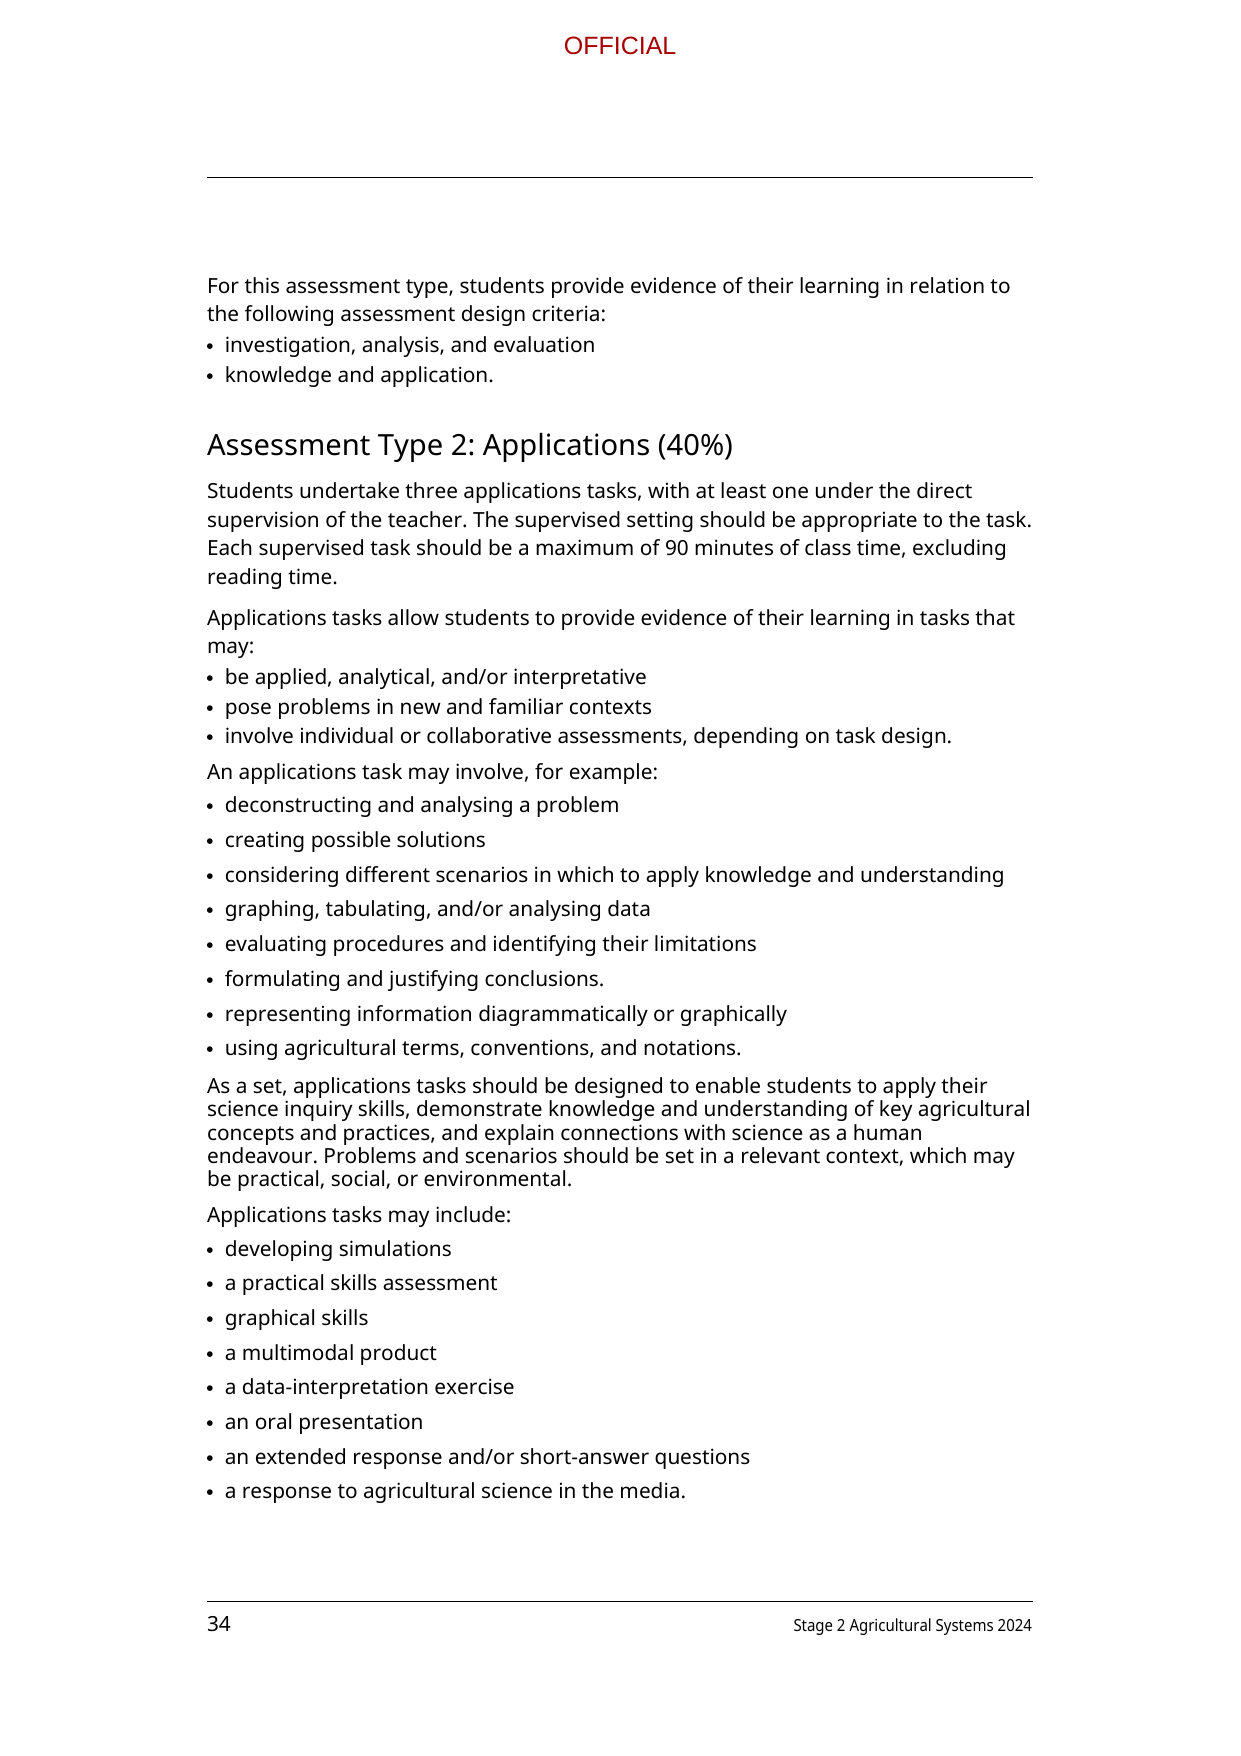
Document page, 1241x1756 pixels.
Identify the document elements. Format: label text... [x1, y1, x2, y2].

text pose problems in new and familiar contexts [207, 695, 1033, 719]
text a data-interpretation exercise [207, 1372, 1033, 1401]
text evaluating procedures and identifying their limitations [207, 929, 1033, 958]
text formulating and justifying conclusions. [207, 964, 1033, 992]
text a response to agricultural science in the media. [207, 1476, 1033, 1505]
text using agricultural terms, conventions, and notations. [207, 1033, 1033, 1062]
text developing simulations [207, 1234, 1033, 1262]
text graphical skills [207, 1303, 1033, 1331]
text Students undertake three applications tasks, with at least one under the direct supervision of the teacher. The supervised setting should be appropriate to the task. Each supervised task should be a maximum of 90 minutes of class time, excluding reading time. [207, 476, 1033, 590]
text be applied, analytical, and/or interpretative [207, 666, 1033, 689]
text As a set, applications tasks should be designed to enable students to apply their science inquiry skills, demonstrate knowledge and understanding of key agricultural concepts and practices, and explain connections with science as a human endeavour. Problems and scenarios should be set in a relevant context, which may be practical, social, or environmental. [207, 1074, 1033, 1191]
text an extended response and/or short-answer questions [207, 1442, 1033, 1470]
text knowledge and application. [207, 363, 1033, 387]
text creating possible solutions [207, 825, 1033, 854]
text Applications tasks may include: [207, 1204, 1033, 1227]
text Applications tasks allow students to provide evidence of their learning in tasks that may: [207, 603, 1033, 659]
text an oral presentation [207, 1407, 1033, 1436]
text representing information diagrammatically or graphically [207, 999, 1033, 1027]
text graphing, tabulating, and/or analysing data [207, 894, 1033, 923]
text An applications task may involve, for example: [207, 761, 1033, 784]
text investigation, analysis, and evaluation [207, 334, 1033, 357]
text considering different scenarios in which to apply knowledge and understanding [207, 860, 1033, 888]
text For this assessment type, students provide evidence of their learning in relation to the following assessment design criteria: [207, 271, 1033, 328]
text involve individual or collaborative assessments, depending on task design. [207, 725, 1033, 748]
text deconstructing and analysing a problem [207, 791, 1033, 819]
text a multimodal product [207, 1338, 1033, 1366]
text Assessment Type 2: Applications (40%) [207, 424, 1033, 464]
text a practical skills assessment [207, 1268, 1033, 1297]
